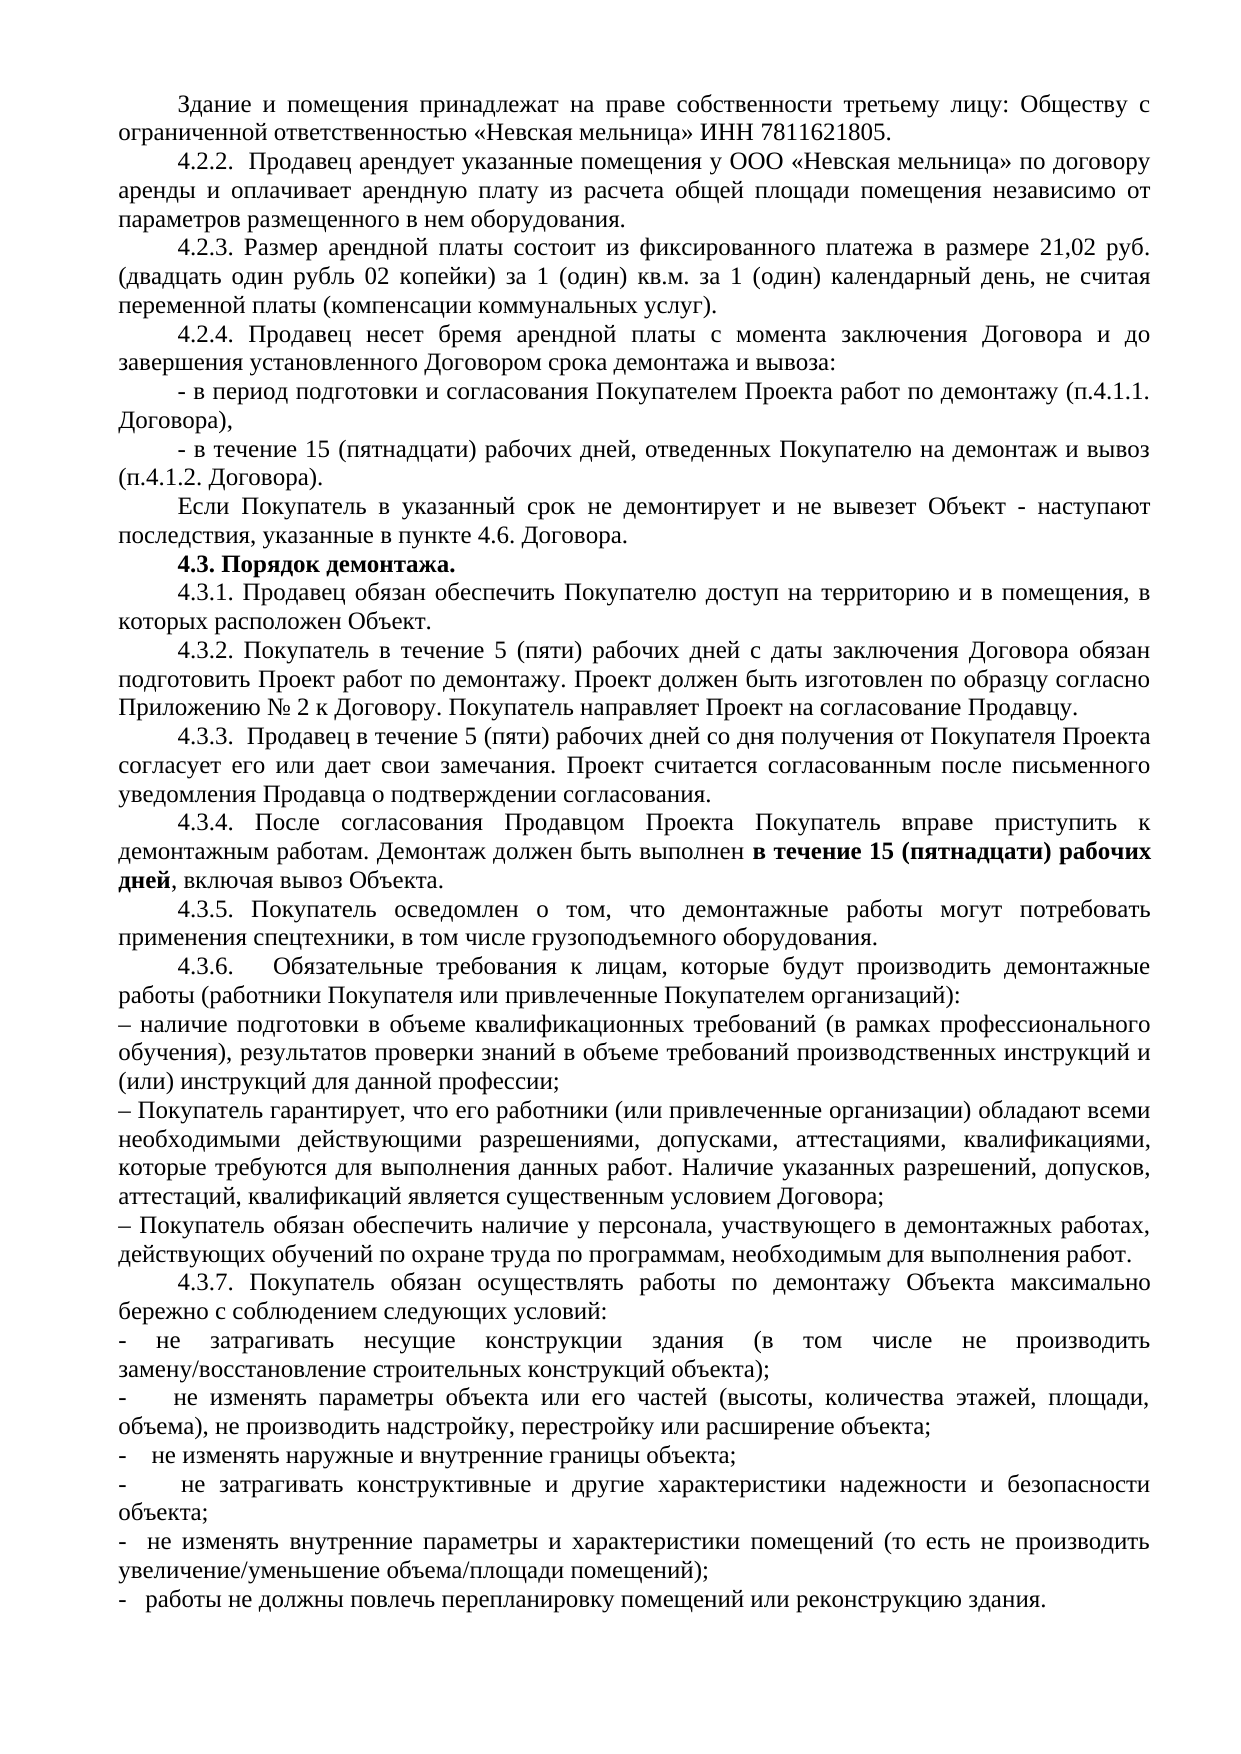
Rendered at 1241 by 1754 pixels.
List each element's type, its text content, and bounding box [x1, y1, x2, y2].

text - не затрагивать несущие конструкции здания (в том числе не производить замену/восстановление строительных конструкций объекта); [118, 1325, 1152, 1382]
text - не затрагивать конструктивные и другие характеристики надежности и безопасности объекта; [118, 1469, 1152, 1526]
text 4.3.5. Покупатель осведомлен о том, что демонтажные работы могут потребовать применения спецтехники, в том числе грузоподъемного оборудования. [118, 894, 1152, 951]
text 4.3. Порядок демонтажа. [118, 549, 1152, 577]
text 4.3.6. Обязательные требования к лицам, которые будут производить демонтажные работы (работники Покупателя или привлеченные Покупателем организаций): [118, 951, 1152, 1009]
text - не изменять параметры объекта или его частей (высоты, количества этажей, площади, объема), не производить надстройку, перестройку или расширение объекта; [118, 1382, 1152, 1440]
text – наличие подготовки в объеме квалификационных требований (в рамках профессионального обучения), результатов проверки знаний в объеме требований производственных инструкций и (или) инструкций для данной профессии; [118, 1009, 1152, 1095]
text - не изменять наружные и внутренние границы объекта; [118, 1440, 1152, 1469]
text 4.3.2. Покупатель в течение 5 (пяти) рабочих дней с даты заключения Договора обязан подготовить Проект работ по демонтажу. Проект должен быть изготовлен по образцу согласно Приложению № 2 к Договору. Покупатель направляет Проект на согласование Продавцу. [118, 635, 1152, 721]
text - работы не должны повлечь перепланировку помещений или реконструкцию здания. [118, 1584, 1152, 1612]
text - в течение 15 (пятнадцати) рабочих дней, отведенных Покупателю на демонтаж и вывоз (п.4.1.2. Договора). [118, 434, 1152, 491]
text Если Покупатель в указанный срок не демонтирует и не вывезет Объект - наступают последствия, указанные в пункте 4.6. Договора. [118, 491, 1152, 549]
text Здание и помещения принадлежат на праве собственности третьему лицу: Обществу с ограниченной ответственностью «Невская мельница» ИНН 7811621805. [118, 89, 1152, 146]
text 4.3.7. Покупатель обязан осуществлять работы по демонтажу Объекта максимально бережно с соблюдением следующих условий: [118, 1267, 1152, 1325]
text 4.3.3. Продавец в течение 5 (пяти) рабочих дней со дня получения от Покупателя Проекта согласует его или дает свои замечания. Проект считается согласованным после письменного уведомления Продавца о подтверждении согласования. [118, 721, 1152, 807]
text – Покупатель обязан обеспечить наличие у персонала, участвующего в демонтажных работах, действующих обучений по охране труда по программам, необходимым для выполнения работ. [118, 1210, 1152, 1267]
text - в период подготовки и согласования Покупателем Проекта работ по демонтажу (п.4.1.1. Договора), [118, 376, 1152, 434]
text 4.2.4. Продавец несет бремя арендной платы с момента заключения Договора и до завершения установленного Договором срока демонтажа и вывоза: [118, 319, 1152, 376]
text – Покупатель гарантирует, что его работники (или привлеченные организации) обладают всеми необходимыми действующими разрешениями, допусками, аттестациями, квалификациями, которые требуются для выполнения данных работ. Наличие указанных разрешений, допусков, аттестаций, квалификаций является существенным условием Договора; [118, 1095, 1152, 1210]
text 4.2.3. Размер арендной платы состоит из фиксированного платежа в размере 21,02 руб. (двадцать один рубль 02 копейки) за 1 (один) кв.м. за 1 (один) календарный день, не считая переменной платы (компенсации коммунальных услуг). [118, 232, 1152, 319]
text 4.2.2. Продавец арендует указанные помещения у ООО «Невская мельница» по договору аренды и оплачивает арендную плату из расчета общей площади помещения независимо от параметров размещенного в нем оборудования. [118, 146, 1152, 232]
text - не изменять внутренние параметры и характеристики помещений (то есть не производить увеличение/уменьшение объема/площади помещений); [118, 1526, 1152, 1584]
text 4.3.1. Продавец обязан обеспечить Покупателю доступ на территорию и в помещения, в которых расположен Объект. [118, 577, 1152, 635]
text 4.3.4. После согласования Продавцом Проекта Покупатель вправе приступить к демонтажным работам. Демонтаж должен быть выполнен в течение 15 (пятнадцати) рабочих дней, включая вывоз Объекта. [118, 807, 1152, 894]
